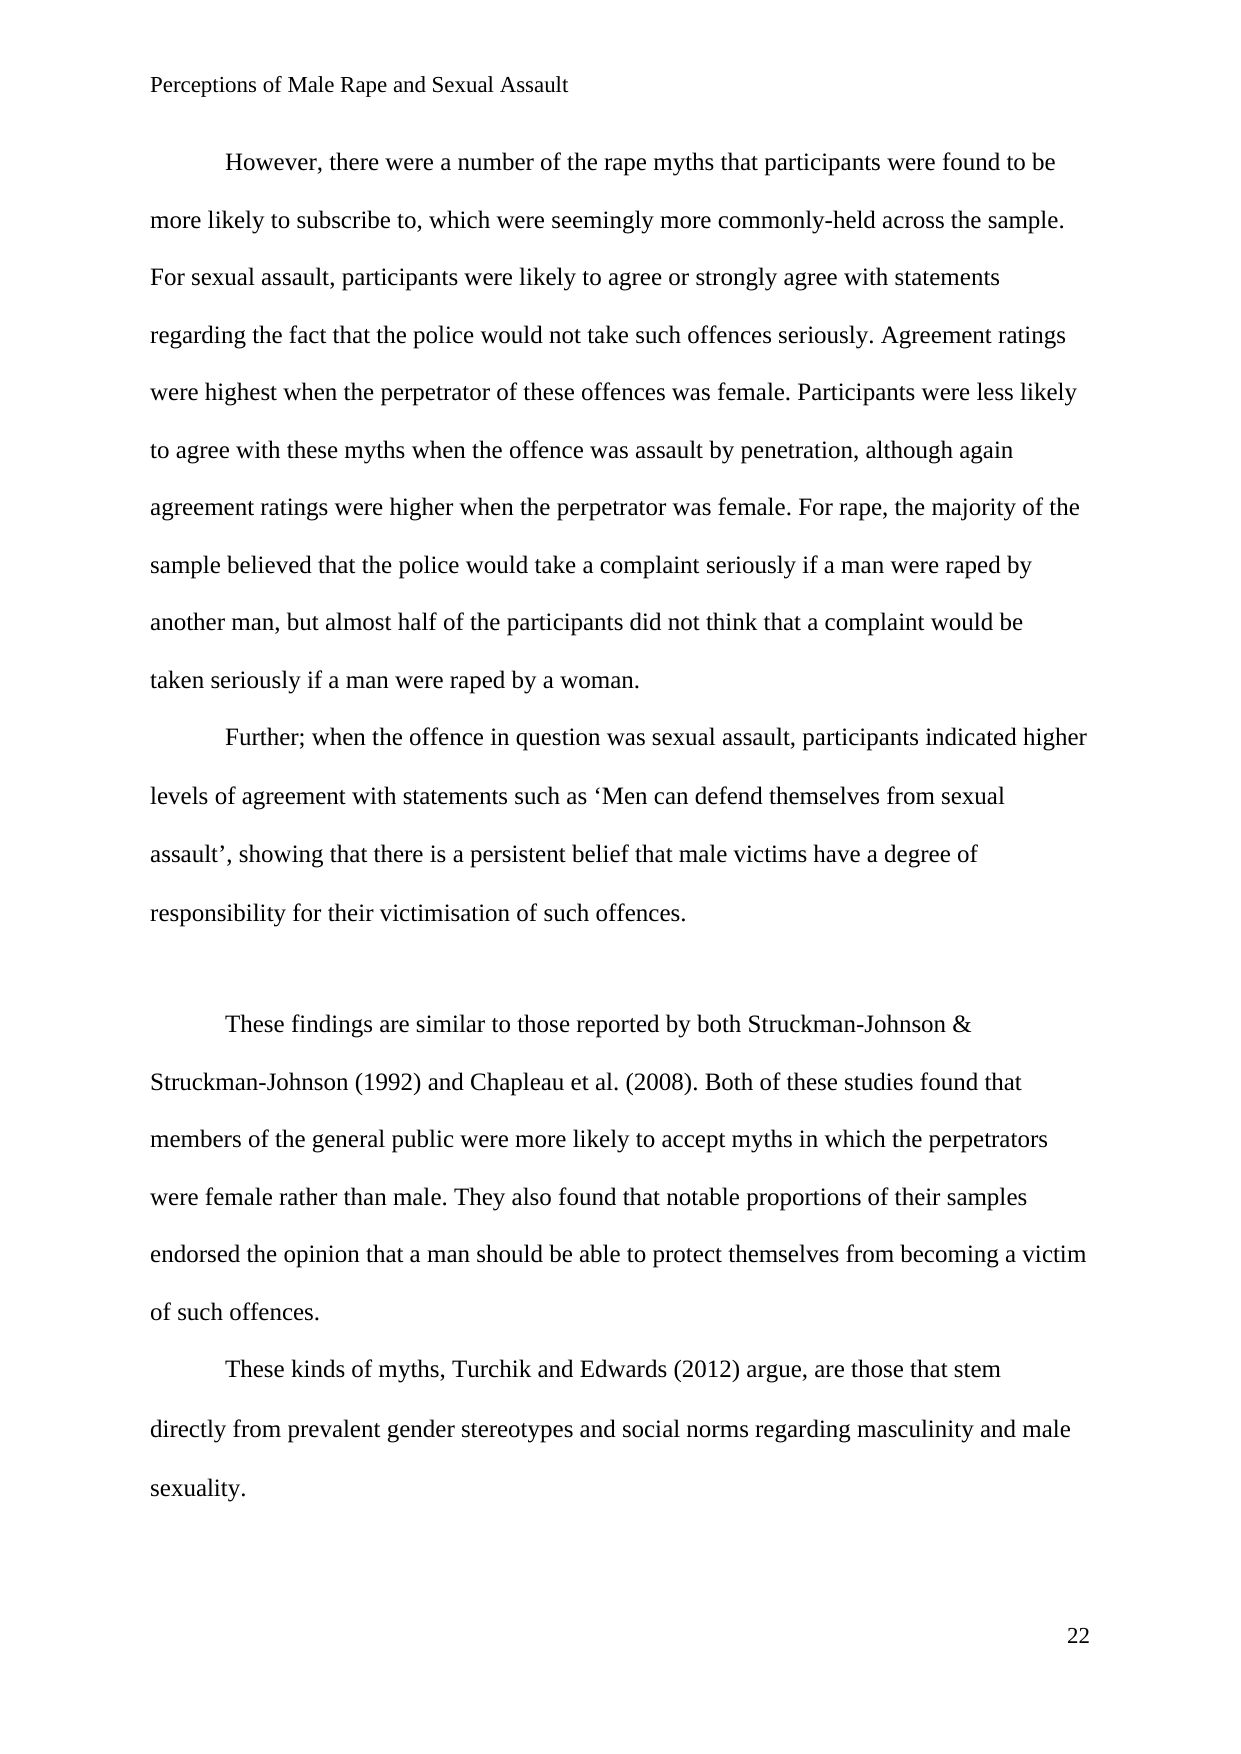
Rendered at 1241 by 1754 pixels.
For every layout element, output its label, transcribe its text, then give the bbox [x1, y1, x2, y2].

text These kinds of myths, Turchik and Edwards (2012) argue, are those that stem directly from prevalent gender stereotypes and social norms regarding masculinity and male sexuality. [150, 1354, 1083, 1502]
text These findings are similar to those reported by both Struckman-Johnson & Struckman-Johnson (1992) and Chapleau et al. (2008). Both of these studies found that members of the general public were more likely to accept myths in which the perpetrators were female rather than male. They also found that notable proportions of their samples endorsed the opinion that a man should be able to protect themselves from becoming a victim of such offences. [150, 1009, 1087, 1326]
text However, there were a number of the rape myths that participants were found to be more likely to subscribe to, which were seemingly more commonly-held across the sample. For sexual assault, participants were likely to agree or strongly agree with statements regarding the fact that the police would not take such offences seriously. Agreement ratings were highest when the perpetrator of these offences was female. Participants were less likely to agree with these myths when the offence was assault by penetration, although again agreement ratings were higher when the perpetrator was female. For rape, the majority of the sample believed that the police would take a complaint seriously if a man were raped by another man, but almost half of the participants did not think that a complaint would be taken seriously if a man were raped by a woman. [150, 147, 1083, 693]
text 22 [150, 1622, 1089, 1649]
text Further; when the offence in question was sexual assault, participants indicated higher levels of agreement with statements such as ‘Men can defend themselves from sexual assault’, showing that there is a persistent belief that male victims have a degree of responsibility for their victimisation of such offences. [150, 722, 1087, 927]
text Perceptions of Male Rape and Sexual Assault [150, 71, 1090, 98]
